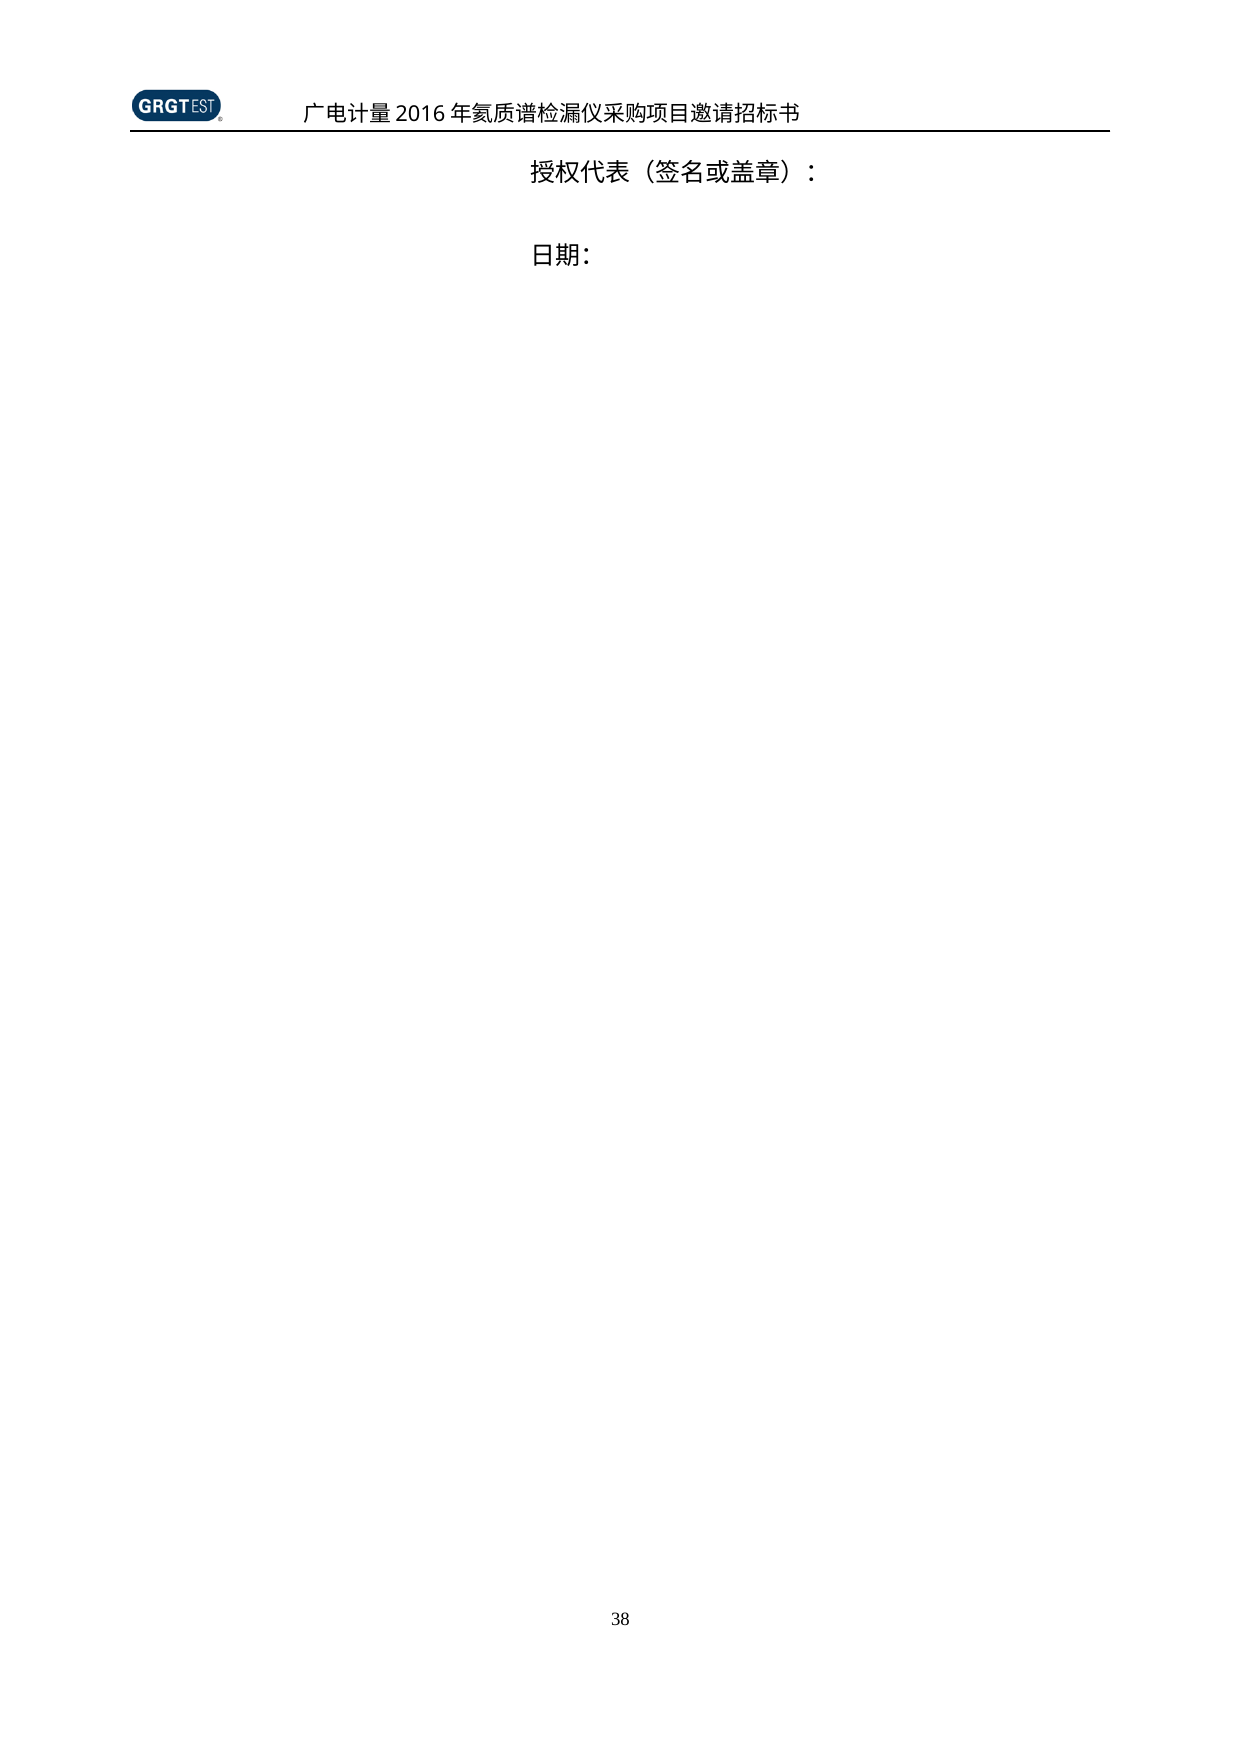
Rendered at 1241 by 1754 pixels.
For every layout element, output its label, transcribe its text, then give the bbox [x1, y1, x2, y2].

text 授权代表（签名或盖章）： [130, 138, 1110, 203]
picture [129, 88, 224, 122]
text 日期： [130, 221, 1110, 286]
